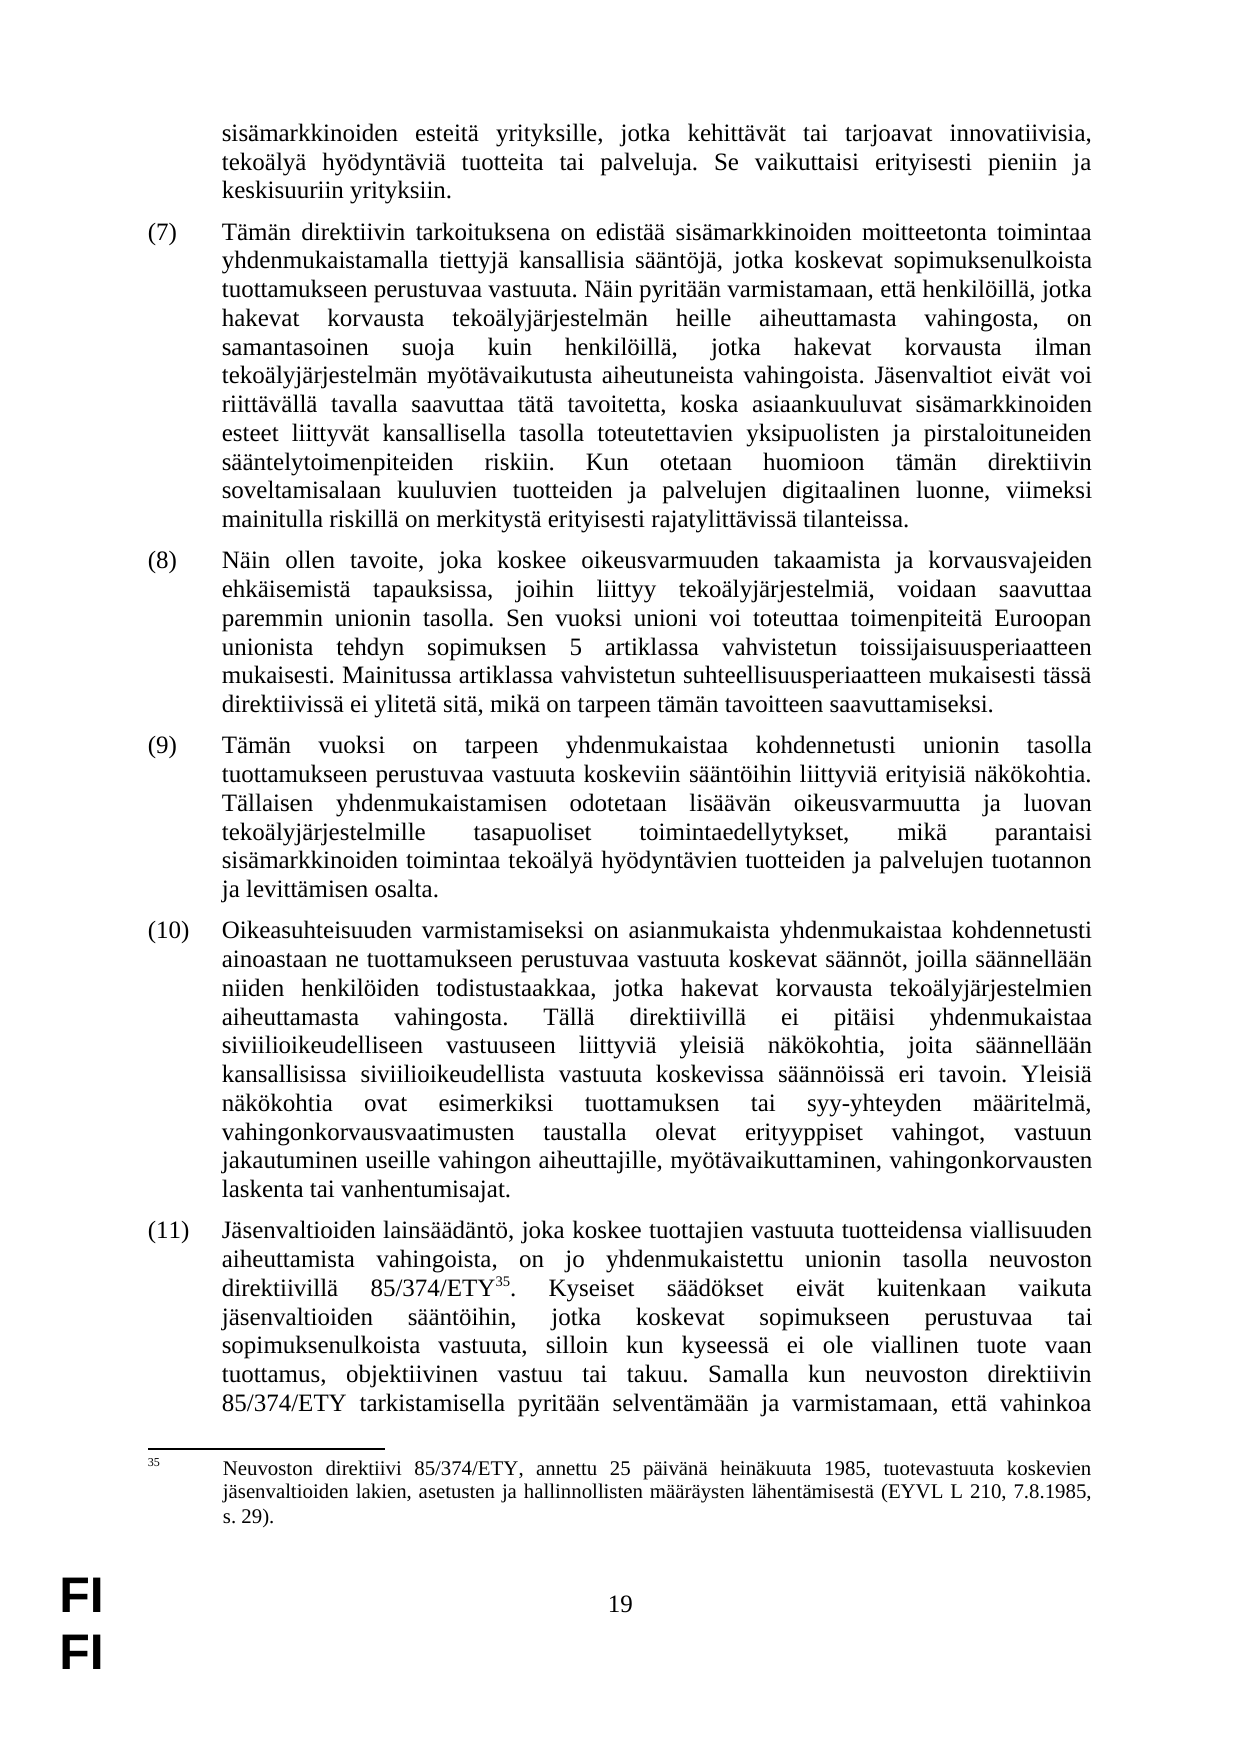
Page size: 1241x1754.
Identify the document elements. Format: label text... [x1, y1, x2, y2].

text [148, 1216, 1092, 1417]
text (10) Oikeasuhteisuuden varmistamiseksi on asianmukaista yhdenmukaistaa kohdennetusti ainoastaan ne tuottamukseen perustuvaa vastuuta koskevat säännöt, joilla säännellään niiden henkilöiden todistustaakkaa, jotka hakevat korvausta tekoälyjärjestelmien aiheuttamasta vahingosta. Tällä direktiivillä ei pitäisi yhdenmukaistaa siviilioikeudelliseen vastuuseen liittyviä yleisiä näkökohtia, joita säännellään kansallisissa siviilioikeudellista vastuuta koskevissa säännöissä eri tavoin. Yleisiä näkökohtia ovat esimerkiksi tuottamuksen tai syy-yhteyden määritelmä, vahingonkorvausvaatimusten taustalla olevat erityyppiset vahingot, vastuun jakautuminen useille vahingon aiheuttajille, myötävaikuttaminen, vahingonkorvausten laskenta tai vanhentumisajat. [148, 916, 1092, 1203]
text (8) Näin ollen tavoite, joka koskee oikeusvarmuuden takaamista ja korvausvajeiden ehkäisemistä tapauksissa, joihin liittyy tekoälyjärjestelmiä, voidaan saavuttaa paremmin unionin tasolla. Sen vuoksi unioni voi toteuttaa toimenpiteitä Euroopan unionista tehdyn sopimuksen 5 artiklassa vahvistetun toissijaisuusperiaatteen mukaisesti. Mainitussa artiklassa vahvistetun suhteellisuusperiaatteen mukaisesti tässä direktiivissä ei ylitetä sitä, mikä on tarpeen tämän tavoitteen saavuttamiseksi. [148, 546, 1092, 718]
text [148, 118, 1092, 204]
text (9) Tämän vuoksi on tarpeen yhdenmukaistaa kohdennetusti unionin tasolla tuottamukseen perustuvaa vastuuta koskeviin sääntöihin liittyviä erityisiä näkökohtia. Tällaisen yhdenmukaistamisen odotetaan lisäävän oikeusvarmuutta ja luovan tekoälyjärjestelmille tasapuoliset toimintaedellytykset, mikä parantaisi sisämarkkinoiden toimintaa tekoälyä hyödyntävien tuotteiden ja palvelujen tuotannon ja levittämisen osalta. [148, 731, 1092, 903]
text (7) Tämän direktiivin tarkoituksena on edistää sisämarkkinoiden moitteetonta toimintaa yhdenmukaistamalla tiettyjä kansallisia sääntöjä, jotka koskevat sopimuksenulkoista tuottamukseen perustuvaa vastuuta. Näin pyritään varmistamaan, että henkilöillä, jotka hakevat korvausta tekoälyjärjestelmän heille aiheuttamasta vahingosta, on samantasoinen suoja kuin henkilöillä, jotka hakevat korvausta ilman tekoälyjärjestelmän myötävaikutusta aiheutuneista vahingoista. Jäsenvaltiot eivät voi riittävällä tavalla saavuttaa tätä tavoitetta, koska asiaankuuluvat sisämarkkinoiden esteet liittyvät kansallisella tasolla toteutettavien yksipuolisten ja pirstaloituneiden sääntelytoimenpiteiden riskiin. Kun otetaan huomioon tämän direktiivin soveltamisalaan kuuluvien tuotteiden ja palvelujen digitaalinen luonne, viimeksi mainitulla riskillä on merkitystä erityisesti rajatylittävissä tilanteissa. [148, 217, 1092, 533]
